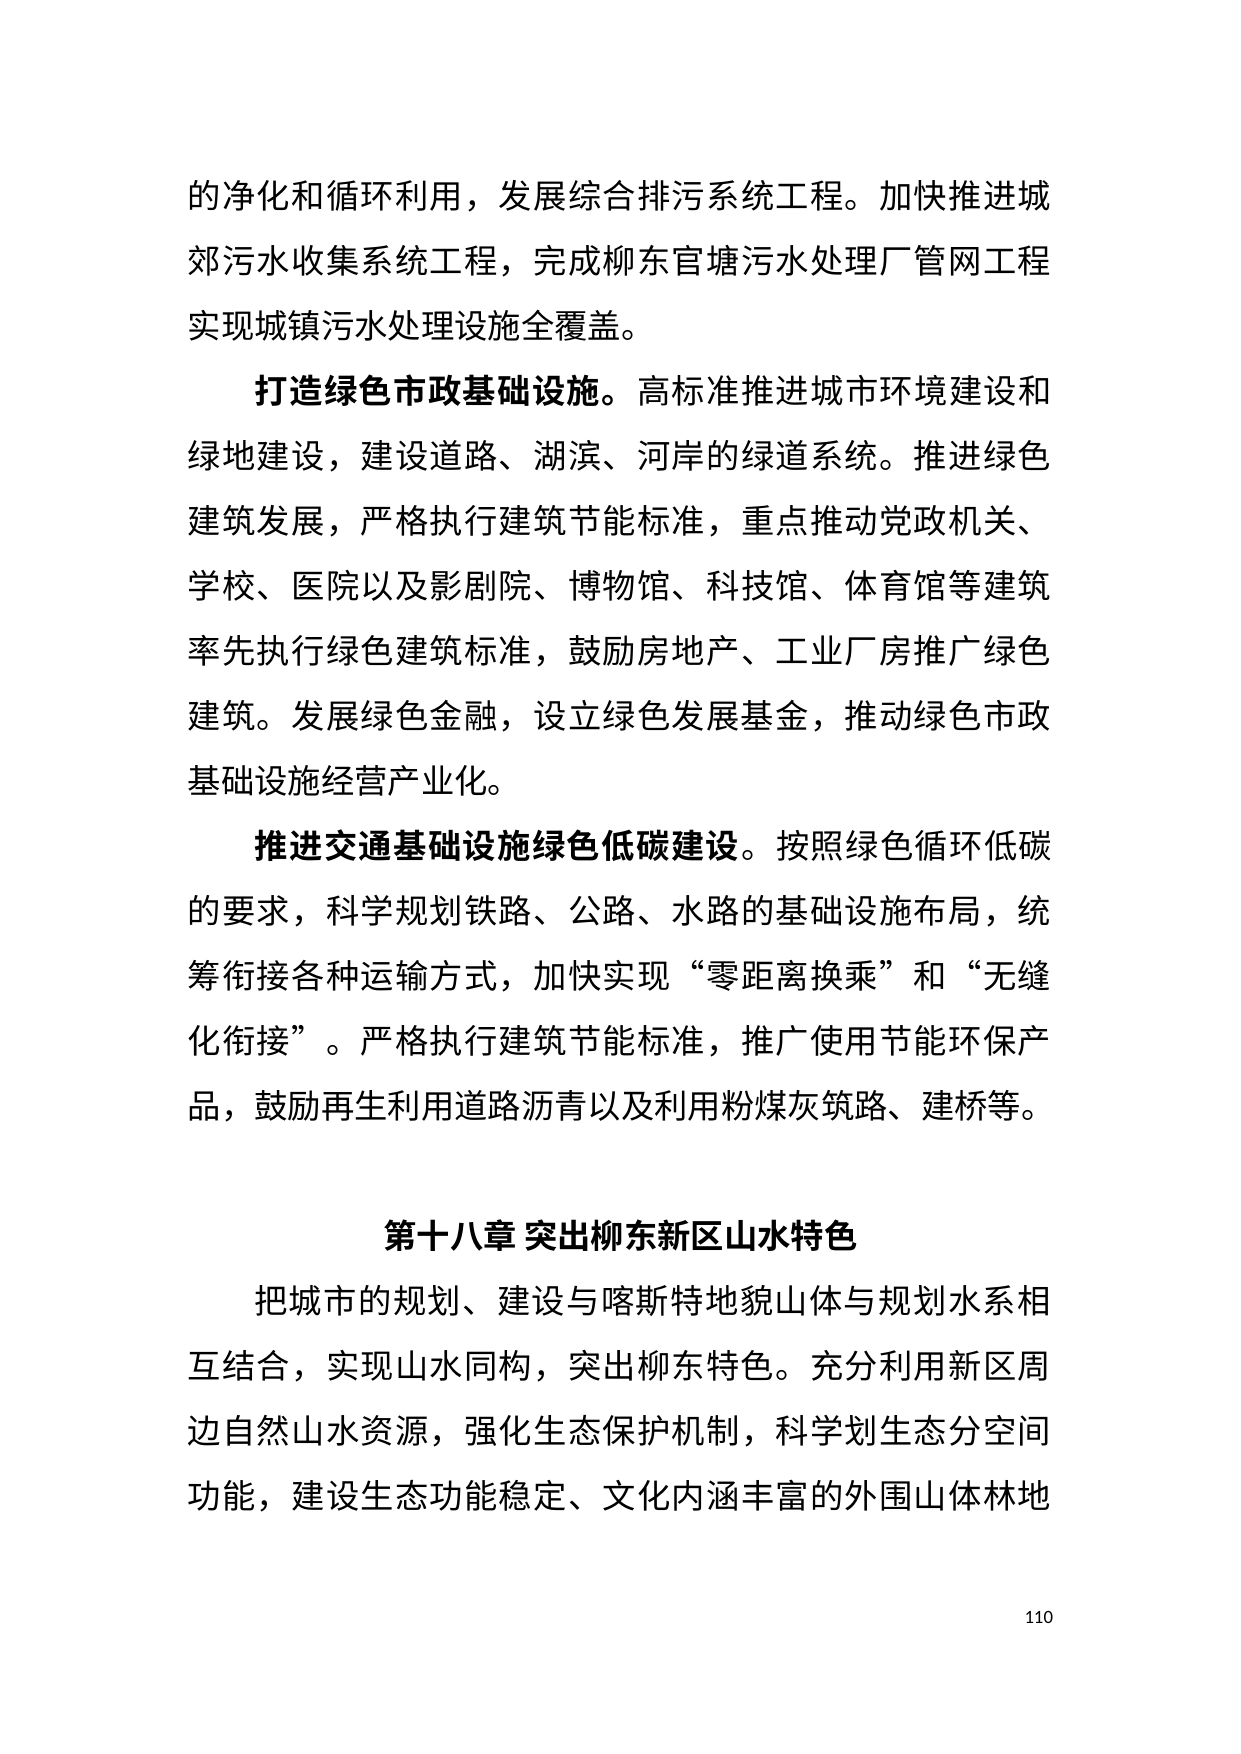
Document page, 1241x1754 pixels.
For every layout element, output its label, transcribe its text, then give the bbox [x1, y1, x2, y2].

text 推进交通基础设施绿色低碳建设。按照绿色循环低碳的要求，科学规划铁路、公路、水路的基础设施布局，统筹衔接各种运输方式，加快实现“零距离换乘”和“无缝化衔接”。严格执行建筑节能标准，推广使用节能环保产品，鼓励再生利用道路沥青以及利用粉煤灰筑路、建桥等。 [187, 812, 1053, 1137]
text 打造绿色市政基础设施。高标准推进城市环境建设和绿地建设，建设道路、湖滨、河岸的绿道系统。推进绿色建筑发展，严格执行建筑节能标准，重点推动党政机关、学校、医院以及影剧院、博物馆、科技馆、体育馆等建筑率先执行绿色建筑标准，鼓励房地产、工业厂房推广绿色建筑。发展绿色金融，设立绿色发展基金，推动绿色市政基础设施经营产业化。 [187, 357, 1053, 812]
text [187, 162, 1053, 357]
subtitle 第十八章 突出柳东新区山水特色 [187, 1202, 1053, 1267]
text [187, 1267, 1053, 1527]
